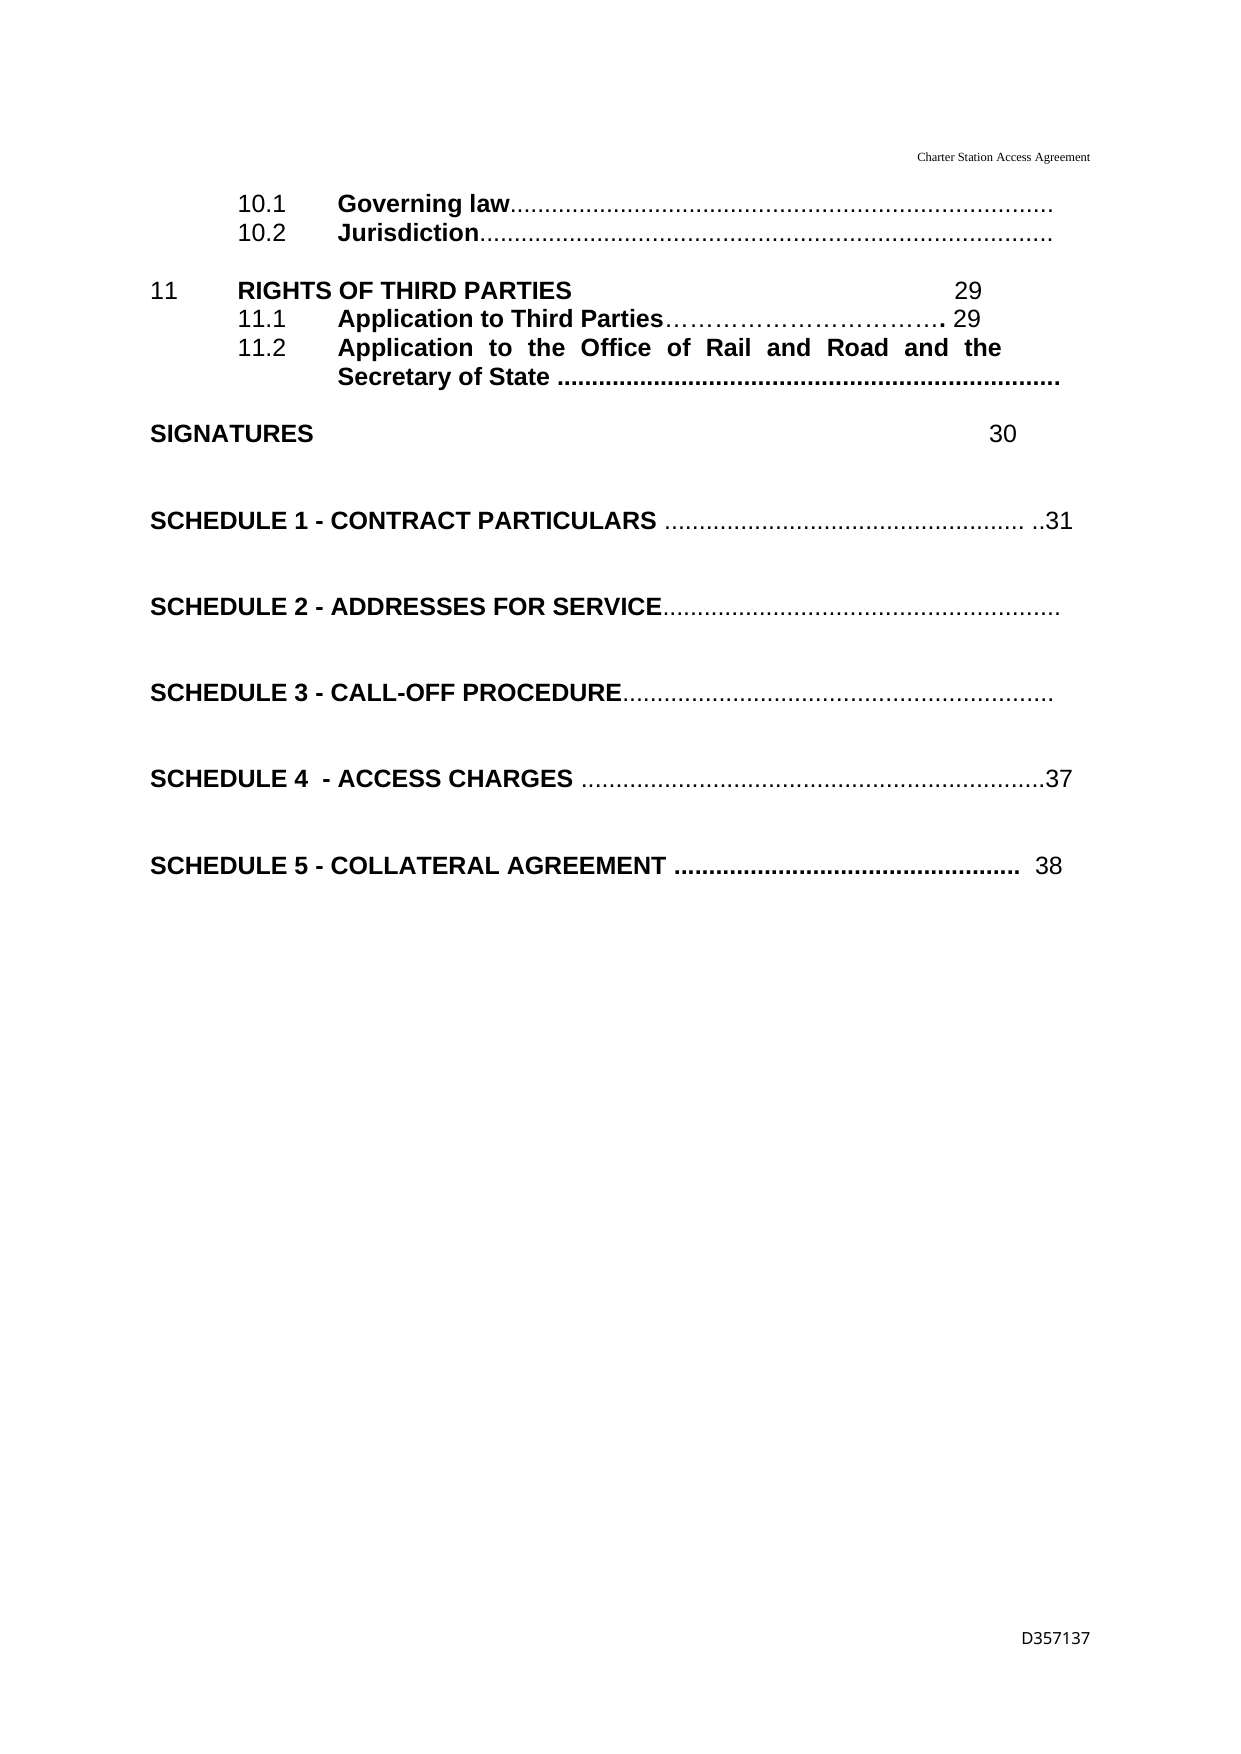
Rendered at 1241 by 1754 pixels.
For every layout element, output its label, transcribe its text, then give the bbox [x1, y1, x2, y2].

text 11.1 Application to Third Parties……………………………. 29 [150, 304, 1003, 333]
text SCHEDULE 3 - CALL-OFF PROCEDURE 33 [150, 678, 1003, 707]
text SCHEDULE 5 - COLLATERAL AGREEMENT .................................................. 38 [150, 851, 1090, 879]
text SIGNATURES 30 [150, 419, 1090, 448]
text 11 RIGHTS OF THIRD PARTIES 29 [150, 276, 1003, 304]
text 10.2 Jurisdiction 29 [237, 218, 1003, 247]
text SCHEDULE 4 - ACCESS CHARGES ...................................................................37 [150, 764, 1090, 793]
text 10.1 Governing law 29 [237, 189, 1003, 218]
text SCHEDULE 1 - CONTRACT PARTICULARS .................................................... ..31 [150, 506, 1090, 534]
text 11.2 Application to the Office of Rail and Road and the Secretary of State 29 [150, 333, 1003, 391]
text SCHEDULE 2 - ADDRESSES FOR SERVICE 32 [150, 592, 1003, 621]
